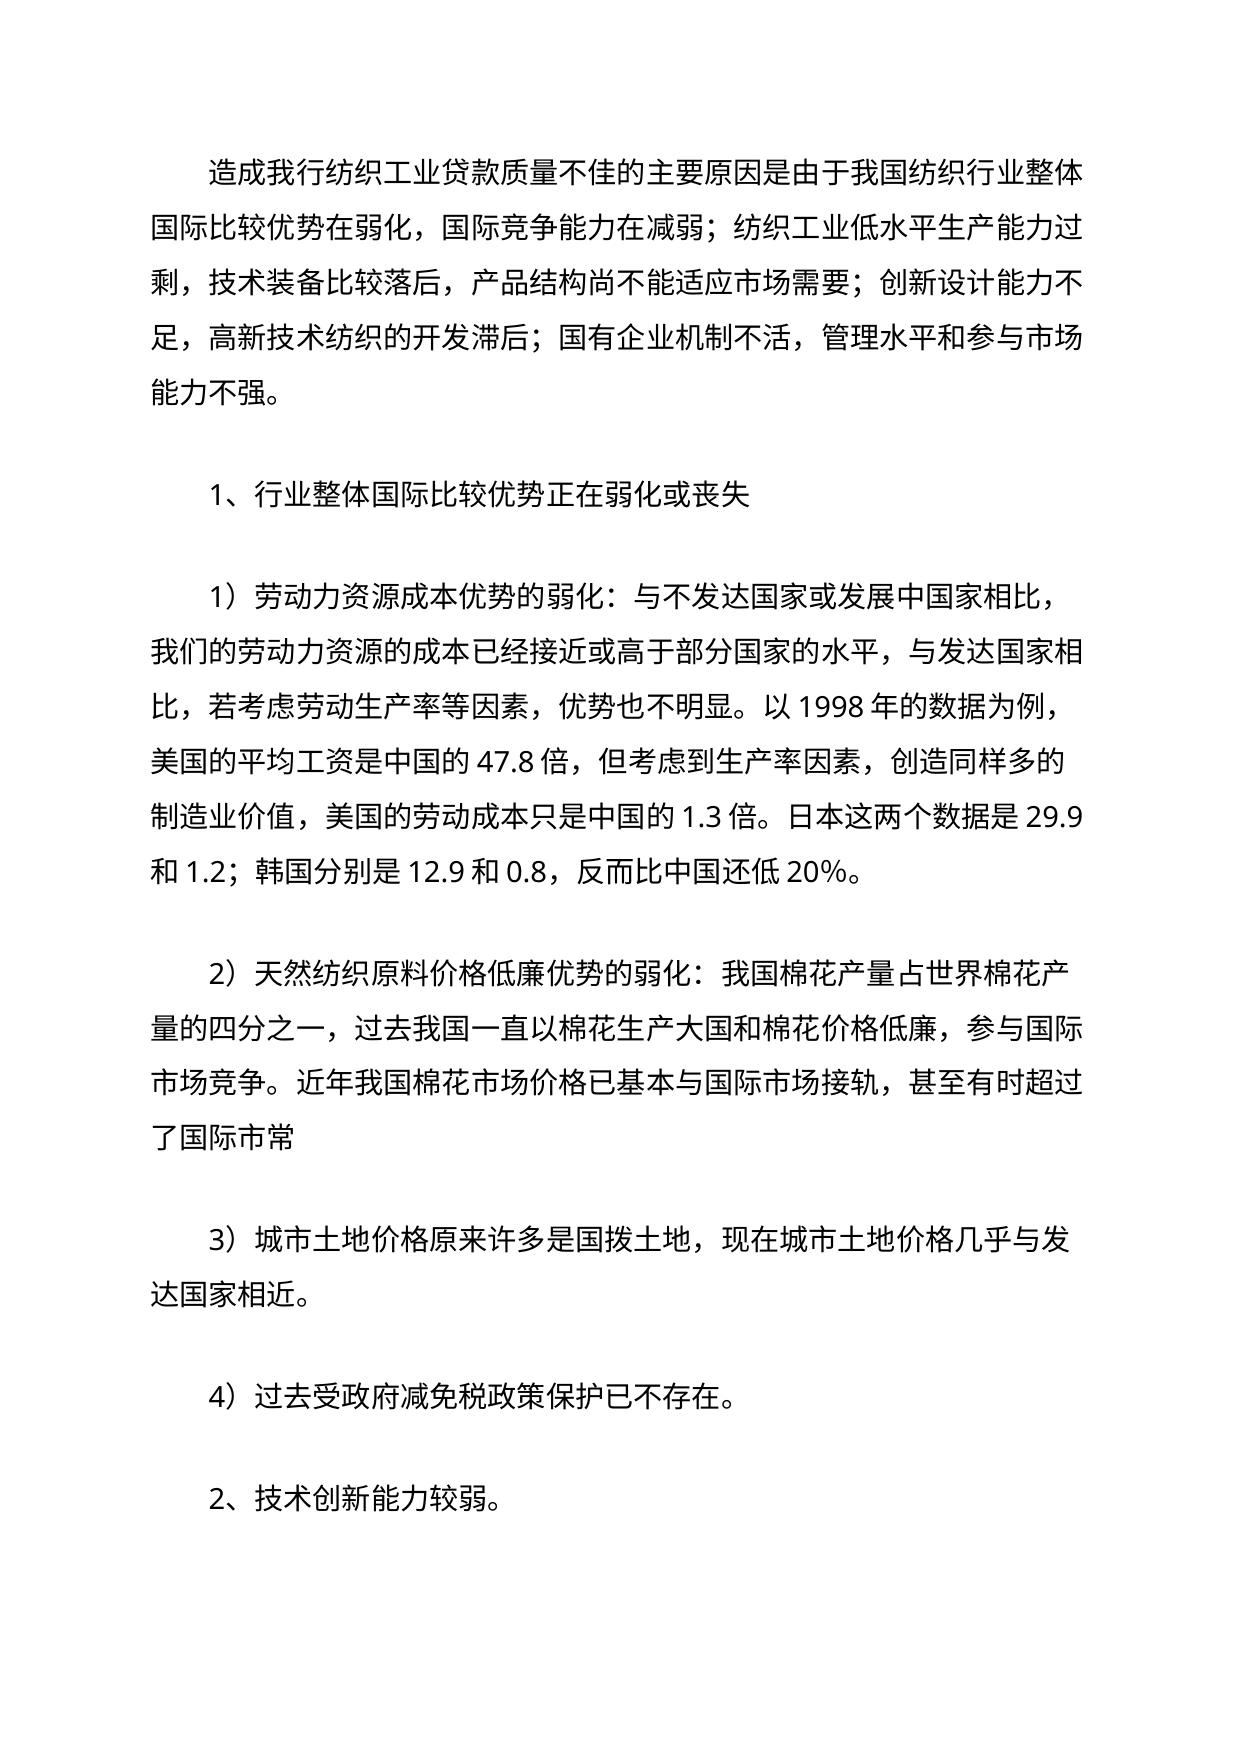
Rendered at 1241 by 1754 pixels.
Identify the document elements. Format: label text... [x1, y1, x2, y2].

text 1）劳动力资源成本优势的弱化：与不发达国家或发展中国家相比，我们的劳动力资源的成本已经接近或高于部分国家的水平，与发达国家相比，若考虑劳动生产率等因素，优势也不明显。以1998年的数据为例，美国的平均工资是中国的47.8倍，但考虑到生产率因素，创造同样多的制造业价值，美国的劳动成本只是中国的1.3倍。日本这两个数据是29.9和1.2；韩国分别是12.9和0.8，反而比中国还低20％。 [150, 573, 1090, 891]
text 造成我行纺织工业贷款质量不佳的主要原因是由于我国纺织行业整体国际比较优势在弱化，国际竞争能力在减弱；纺织工业低水平生产能力过剩，技术装备比较落后，产品结构尚不能适应市场需要；创新设计能力不足，高新技术纺织的开发滞后；国有企业机制不活，管理水平和参与市场能力不强。 [150, 150, 1090, 412]
text 3）城市土地价格原来许多是国拨土地，现在城市土地价格几乎与发达国家相近。 [150, 1217, 1090, 1314]
text 4）过去受政府减免税政策保护已不存在。 [150, 1373, 1090, 1416]
text 1、行业整体国际比较优势正在弱化或丧失 [150, 471, 1090, 514]
text 2）天然纺织原料价格低廉优势的弱化：我国棉花产量占世界棉花产量的四分之一，过去我国一直以棉花生产大国和棉花价格低廉，参与国际市场竞争。近年我国棉花市场价格已基本与国际市场接轨，甚至有时超过了国际市常 [150, 950, 1090, 1157]
text 2、技术创新能力较弱。 [150, 1476, 1090, 1518]
